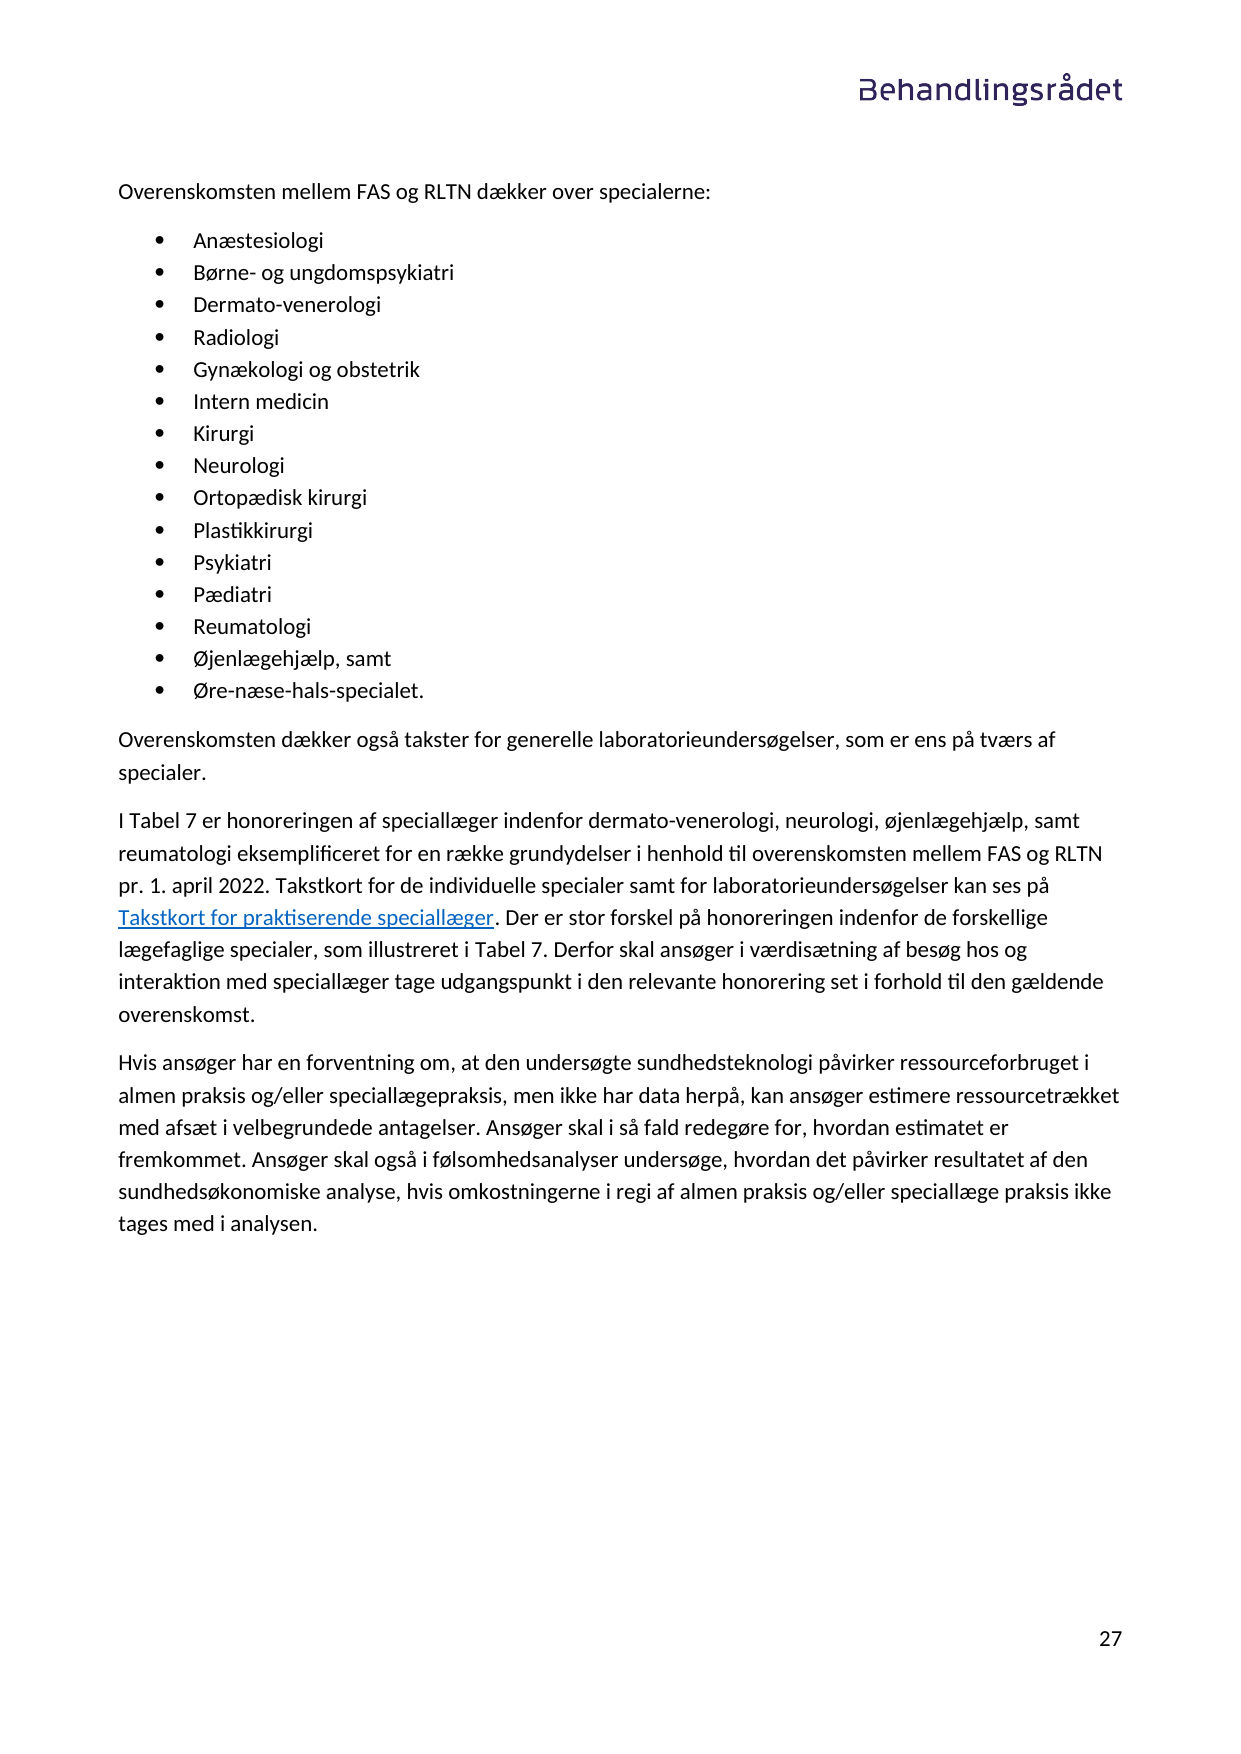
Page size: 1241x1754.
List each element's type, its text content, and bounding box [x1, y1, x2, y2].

list Ortopædisk kirurgi [156, 483, 1122, 512]
text Overenskomsten mellem FAS og RLTN dækker over specialerne: [118, 177, 1122, 205]
list Pædiatri [156, 580, 1122, 608]
list Kirurgi [156, 419, 1122, 447]
list Øre-næse-hals-specialet. [156, 677, 1122, 705]
list Anæstesiologi [156, 226, 1122, 254]
list Radiologi [156, 323, 1122, 351]
list Gynækologi og obstetrik [156, 355, 1122, 383]
text Hvis ansøger har en forventning om, at den undersøgte sundhedsteknologi påvirker ressourceforbruget i almen praksis og/eller speciallægepraksis, men ikke har data herpå, kan ansøger estimere ressourcetrækket med afsæt i velbegrundede antagelser. Ansøger skal i så fald redegøre for, hvordan estimatet er fremkommet. Ansøger skal også i følsomhedsanalyser undersøge, hvordan det påvirker resultatet af den sundhedsøkonomiske analyse, hvis omkostningerne i regi af almen praksis og/eller speciallæge praksis ikke tages med i analysen. [118, 1048, 1122, 1237]
list Neurologi [156, 451, 1122, 479]
picture [860, 73, 1123, 106]
list Børne- og ungdomspsykiatri [156, 258, 1122, 286]
list Psykiatri [156, 548, 1122, 576]
list Intern medicin [156, 387, 1122, 415]
list Reumatologi [156, 612, 1122, 640]
list Plastikkirurgi [156, 516, 1122, 544]
list Øjenlægehjælp, samt [156, 644, 1122, 672]
text I Tabel 7 er honoreringen af speciallæger indenfor dermato-venerologi, neurologi, øjenlægehjælp, samt reumatologi eksemplificeret for en række grundydelser i henhold til overenskomsten mellem FAS og RLTN pr. 1. april 2022. Takstkort for de individuelle specialer samt for laboratorieundersøgelser kan ses på Takstkort for praktiserende speciallæger. Der er stor forskel på honoreringen indenfor de forskellige lægefaglige specialer, som illustreret i Tabel 7. Derfor skal ansøger i værdisætning af besøg hos og interaktion med speciallæger tage udgangspunkt i den relevante honorering set i forhold til den gældende overenskomst. [118, 807, 1122, 1028]
list Dermato-venerologi [156, 290, 1122, 318]
text Overenskomsten dækker også takster for generelle laboratorieundersøgelser, som er ens på tværs af specialer. [118, 726, 1122, 786]
